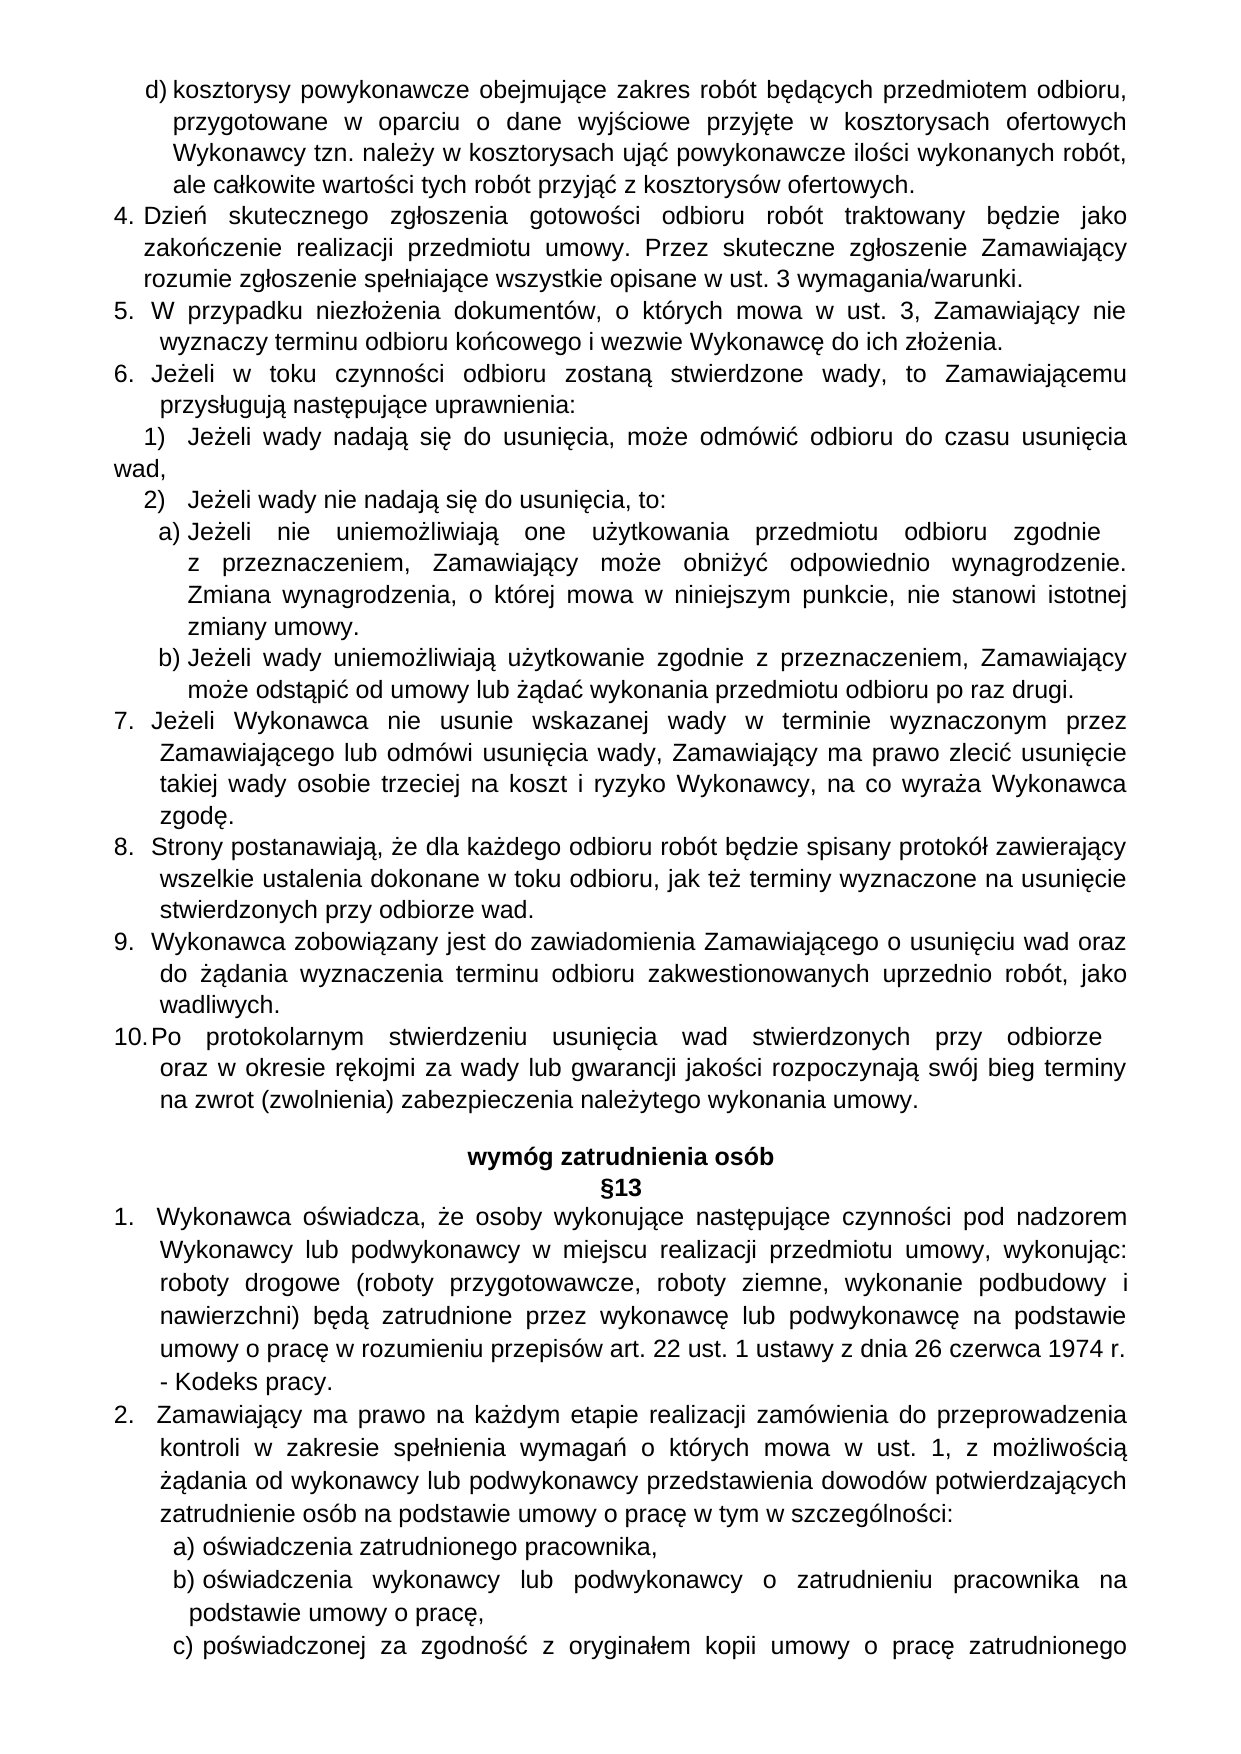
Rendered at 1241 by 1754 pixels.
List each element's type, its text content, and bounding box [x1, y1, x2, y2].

list Jeżeli wady uniemożliwiają użytkowanie zgodnie z przeznaczeniem, Zamawiający może odstąpić od umowy lub żądać wykonania przedmiotu odbioru po raz drugi. [158, 643, 1128, 703]
list Jeżeli wady nadają się do usunięcia, może odmówić odbioru do czasu usunięcia wad, [114, 422, 1128, 482]
list W przypadku niezłożenia dokumentów, o których mowa w ust. 3, Zamawiający nie wyznaczy terminu odbioru końcowego i wezwie Wykonawcę do ich złożenia. [114, 296, 1128, 356]
list Strony postanawiają, że dla każdego odbioru robót będzie spisany protokół zawierający wszelkie ustalenia dokonane w toku odbioru, jak też terminy wyznaczone na usunięcie stwierdzonych przy odbiorze wad. [114, 832, 1128, 924]
list Zamawiający ma prawo na każdym etapie realizacji zamówienia do przeprowadzenia kontroli w zakresie spełnienia wymagań o których mowa w ust. 1, z możliwością żądania od wykonawcy lub podwykonawcy przedstawienia dowodów potwierdzających zatrudnienie osób na podstawie umowy o pracę w tym w szczególności: [114, 1400, 1128, 1528]
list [173, 1631, 1128, 1660]
text §13 [114, 1173, 1128, 1202]
subtitle wymóg zatrudnienia osób [114, 1141, 1128, 1170]
list Wykonawca zobowiązany jest do zawiadomienia Zamawiającego o usunięciu wad oraz do żądania wyznaczenia terminu odbioru zakwestionowanych uprzednio robót, jako wadliwych. [114, 927, 1128, 1019]
list Jeżeli Wykonawca nie usunie wskazanej wady w terminie wyznaczonym przez Zamawiającego lub odmówi usunięcia wady, Zamawiający ma prawo zlecić usunięcie takiej wady osobie trzeciej na koszt i ryzyko Wykonawcy, na co wyraża Wykonawca zgodę. [114, 706, 1128, 829]
list Jeżeli w toku czynności odbioru zostaną stwierdzone wady, to Zamawiającemu przysługują następujące uprawnienia: [114, 359, 1128, 419]
list oświadczenia wykonawcy lub podwykonawcy o zatrudnieniu pracownika na podstawie umowy o pracę, [173, 1565, 1128, 1627]
list Jeżeli wady nie nadają się do usunięcia, to: [114, 485, 1128, 514]
list Wykonawca oświadcza, że osoby wykonujące następujące czynności pod nadzorem Wykonawcy lub podwykonawcy w miejscu realizacji przedmiotu umowy, wykonując: roboty drogowe (roboty przygotowawcze, roboty ziemne, wykonanie podbudowy i nawierzchni) będą zatrudnione przez wykonawcę lub podwykonawcę na podstawie umowy o pracę w rozumieniu przepisów art. 22 ust. 1 ustawy z dnia 26 czerwca 1974 r. - Kodeks pracy. [114, 1202, 1128, 1396]
list Po protokolarnym stwierdzeniu usunięcia wad stwierdzonych przy odbiorze oraz w okresie rękojmi za wady lub gwarancji jakości rozpoczynają swój bieg terminy na zwrot (zwolnienia) zabezpieczenia należytego wykonania umowy. [114, 1022, 1128, 1114]
list Dzień skutecznego zgłoszenia gotowości odbioru robót traktowany będzie jako zakończenie realizacji przedmiotu umowy. Przez skuteczne zgłoszenie Zamawiający rozumie zgłoszenie spełniające wszystkie opisane w ust. 3 wymagania/warunki. [114, 201, 1128, 293]
list Jeżeli nie uniemożliwiają one użytkowania przedmiotu odbioru zgodnie z przeznaczeniem, Zamawiający może obniżyć odpowiednio wynagrodzenie. Zmiana wynagrodzenia, o której mowa w niniejszym punkcie, nie stanowi istotnej zmiany umowy. [158, 517, 1128, 640]
list kosztorysy powykonawcze obejmujące zakres robót będących przedmiotem odbioru, przygotowane w oparciu o dane wyjściowe przyjęte w kosztorysach ofertowych Wykonawcy tzn. należy w kosztorysach ująć powykonawcze ilości wykonanych robót, ale całkowite wartości tych robót przyjąć z kosztorysów ofertowych. [145, 75, 1128, 198]
list oświadczenia zatrudnionego pracownika, [173, 1532, 1128, 1561]
